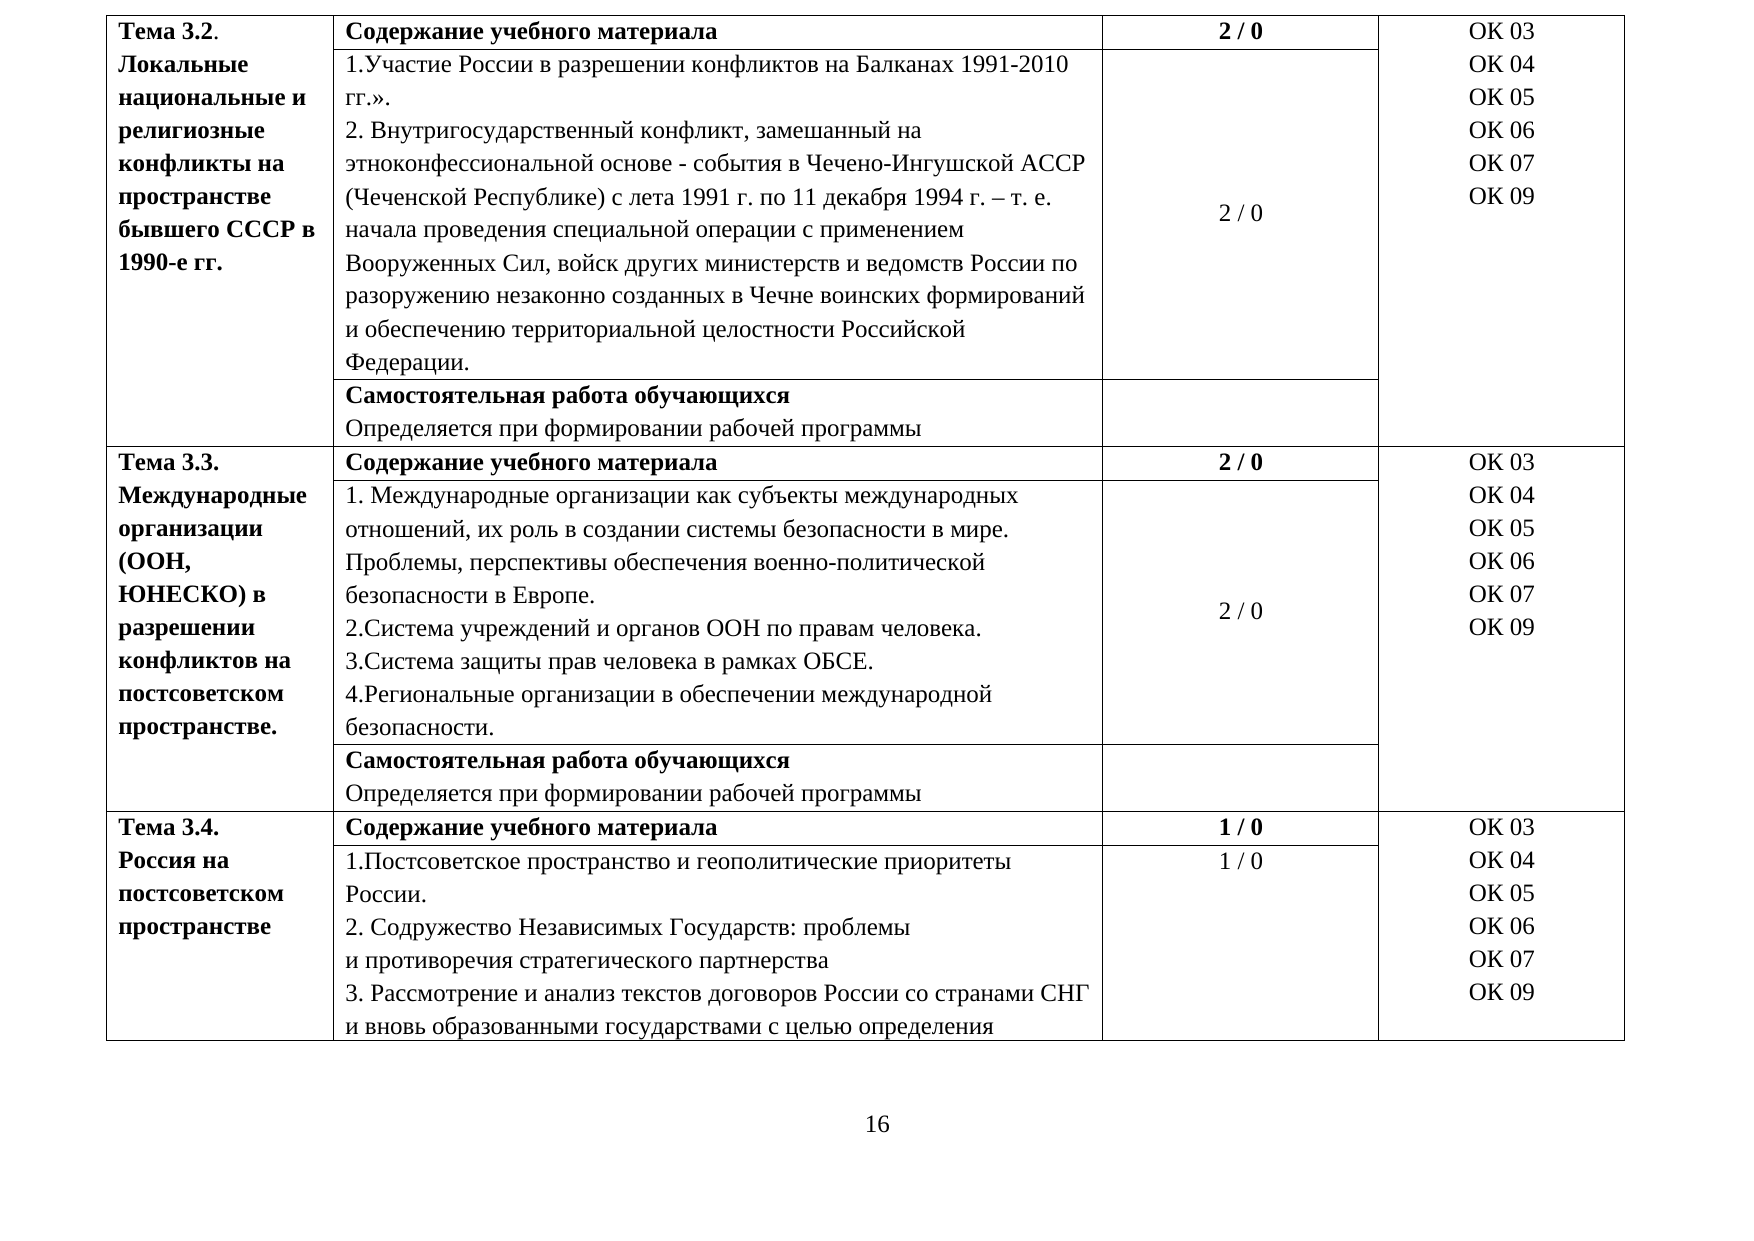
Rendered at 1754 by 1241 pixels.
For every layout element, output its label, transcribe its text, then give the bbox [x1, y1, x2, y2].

table_cell ОК 03 ОК 04 ОК 05 ОК 06 ОК 07 ОК 09 [1379, 812, 1624, 1039]
table_cell 2 / 0 [1103, 447, 1378, 479]
table_cell 2 / 0 [1103, 16, 1378, 48]
table_cell 1 / 0 [1103, 812, 1378, 845]
table_cell ОК 03 ОК 04 ОК 05 ОК 06 ОК 07 ОК 09 [1379, 447, 1624, 811]
table_cell [1103, 745, 1378, 811]
table_cell Тема 3.4. Россия на постсоветском пространстве [107, 812, 333, 1039]
table_cell 2 / 0 [1103, 481, 1378, 744]
table_cell Содержание учебного материала [334, 812, 1102, 845]
table_cell [1103, 380, 1378, 446]
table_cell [334, 846, 1102, 1039]
table_cell Содержание учебного материала [334, 16, 1102, 48]
table_cell Самостоятельная работа обучающихся Определяется при формировании рабочей программы [334, 380, 1102, 446]
table_cell 2 / 0 [1103, 50, 1378, 379]
table_cell Тема 3.2. Локальные национальные и религиозные конфликты на пространстве бывшего СССР в 1990-е гг. [107, 16, 333, 446]
table_cell 1.Участие России в разрешении конфликтов на Балканах 1991-2010 гг.». 2. Внутригосударственный конфликт, замешанный на этноконфессиональной основе - события в Чечено-Ингушской АССР (Чеченской Республике) с лета 1991 г. по 11 декабря 1994 г. – т. е. начала проведения специальной операции с применением Вооруженных Сил, войск других министерств и ведомств России по разоружению незаконно созданных в Чечне воинских формирований и обеспечению территориальной целостности Российской Федерации. [334, 50, 1102, 379]
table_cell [1379, 16, 1624, 446]
table_cell Содержание учебного материала [334, 447, 1102, 479]
table_cell 1. Международные организации как субъекты международных отношений, их роль в создании системы безопасности в мире. Проблемы, перспективы обеспечения военно-политической безопасности в Европе. 2.Система учреждений и органов ООН по правам человека. 3.Система защиты прав человека в рамках ОБСЕ. 4.Региональные организации в обеспечении международной безопасности. [334, 481, 1102, 744]
table_cell Самостоятельная работа обучающихся Определяется при формировании рабочей программы [334, 745, 1102, 811]
table_cell 1 / 0 [1103, 846, 1378, 1039]
table_cell Тема 3.3. Международные организации (ООН, ЮНЕСКО) в разрешении конфликтов на постсоветском пространстве. [107, 447, 333, 811]
